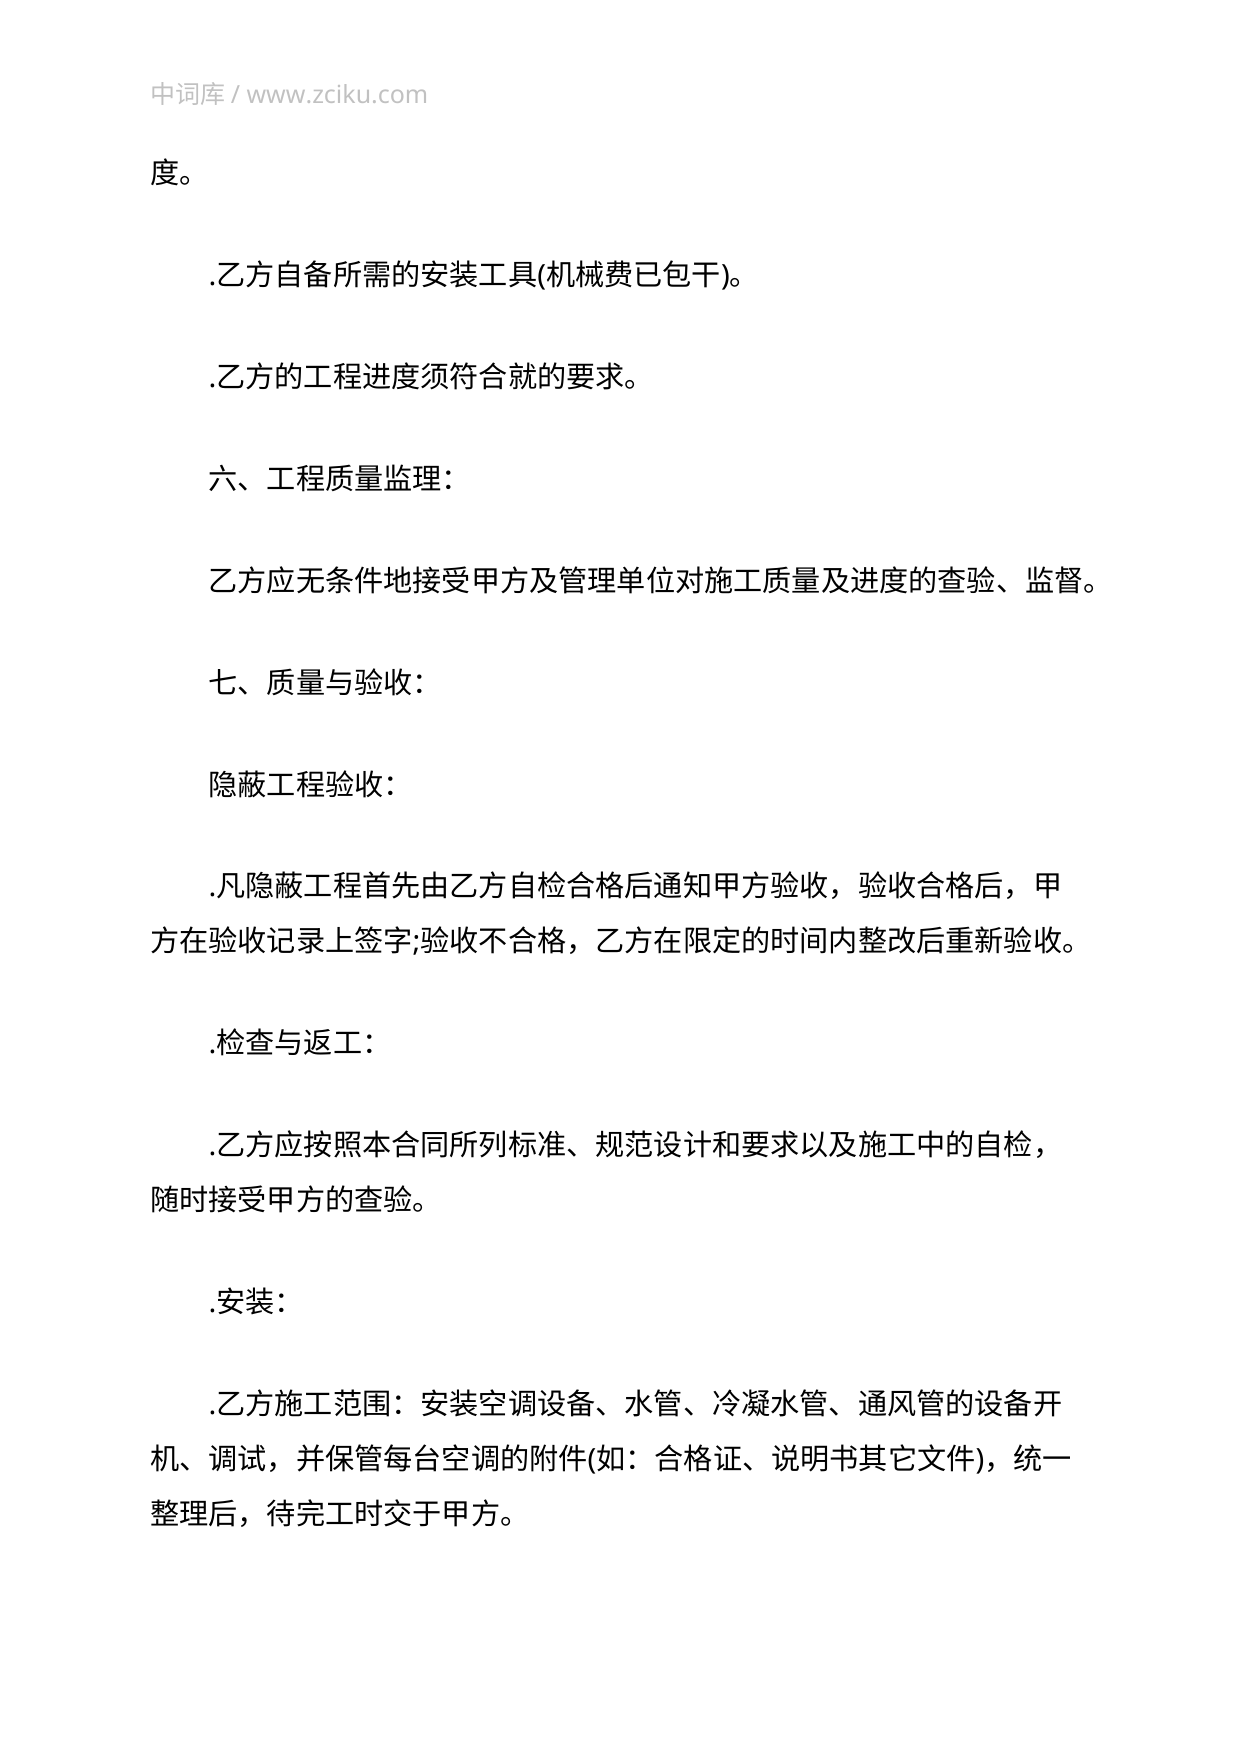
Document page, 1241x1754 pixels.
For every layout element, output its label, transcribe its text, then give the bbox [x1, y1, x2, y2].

text .乙方应按照本合同所列标准、规范设计和要求以及施工中的自检，随时接受甲方的查验。 [150, 1122, 1090, 1219]
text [150, 150, 1090, 192]
text .安装： [150, 1278, 1090, 1321]
text 七、质量与验收： [150, 659, 1090, 702]
text 乙方应无条件地接受甲方及管理单位对施工质量及进度的查验、监督。 [150, 557, 1090, 600]
text .凡隐蔽工程首先由乙方自检合格后通知甲方验收，验收合格后，甲方在验收记录上签字;验收不合格，乙方在限定的时间内整改后重新验收。 [150, 863, 1090, 960]
text .乙方的工程进度须符合就的要求。 [150, 354, 1090, 396]
text .乙方自备所需的安装工具(机械费已包干)。 [150, 252, 1090, 294]
text .检查与返工： [150, 1020, 1090, 1062]
text 隐蔽工程验收： [150, 761, 1090, 803]
text 六、工程质量监理： [150, 456, 1090, 498]
text .乙方施工范围：安装空调设备、水管、冷凝水管、通风管的设备开机、调试，并保管每台空调的附件(如：合格证、说明书其它文件)，统一整理后，待完工时交于甲方。 [150, 1381, 1090, 1533]
